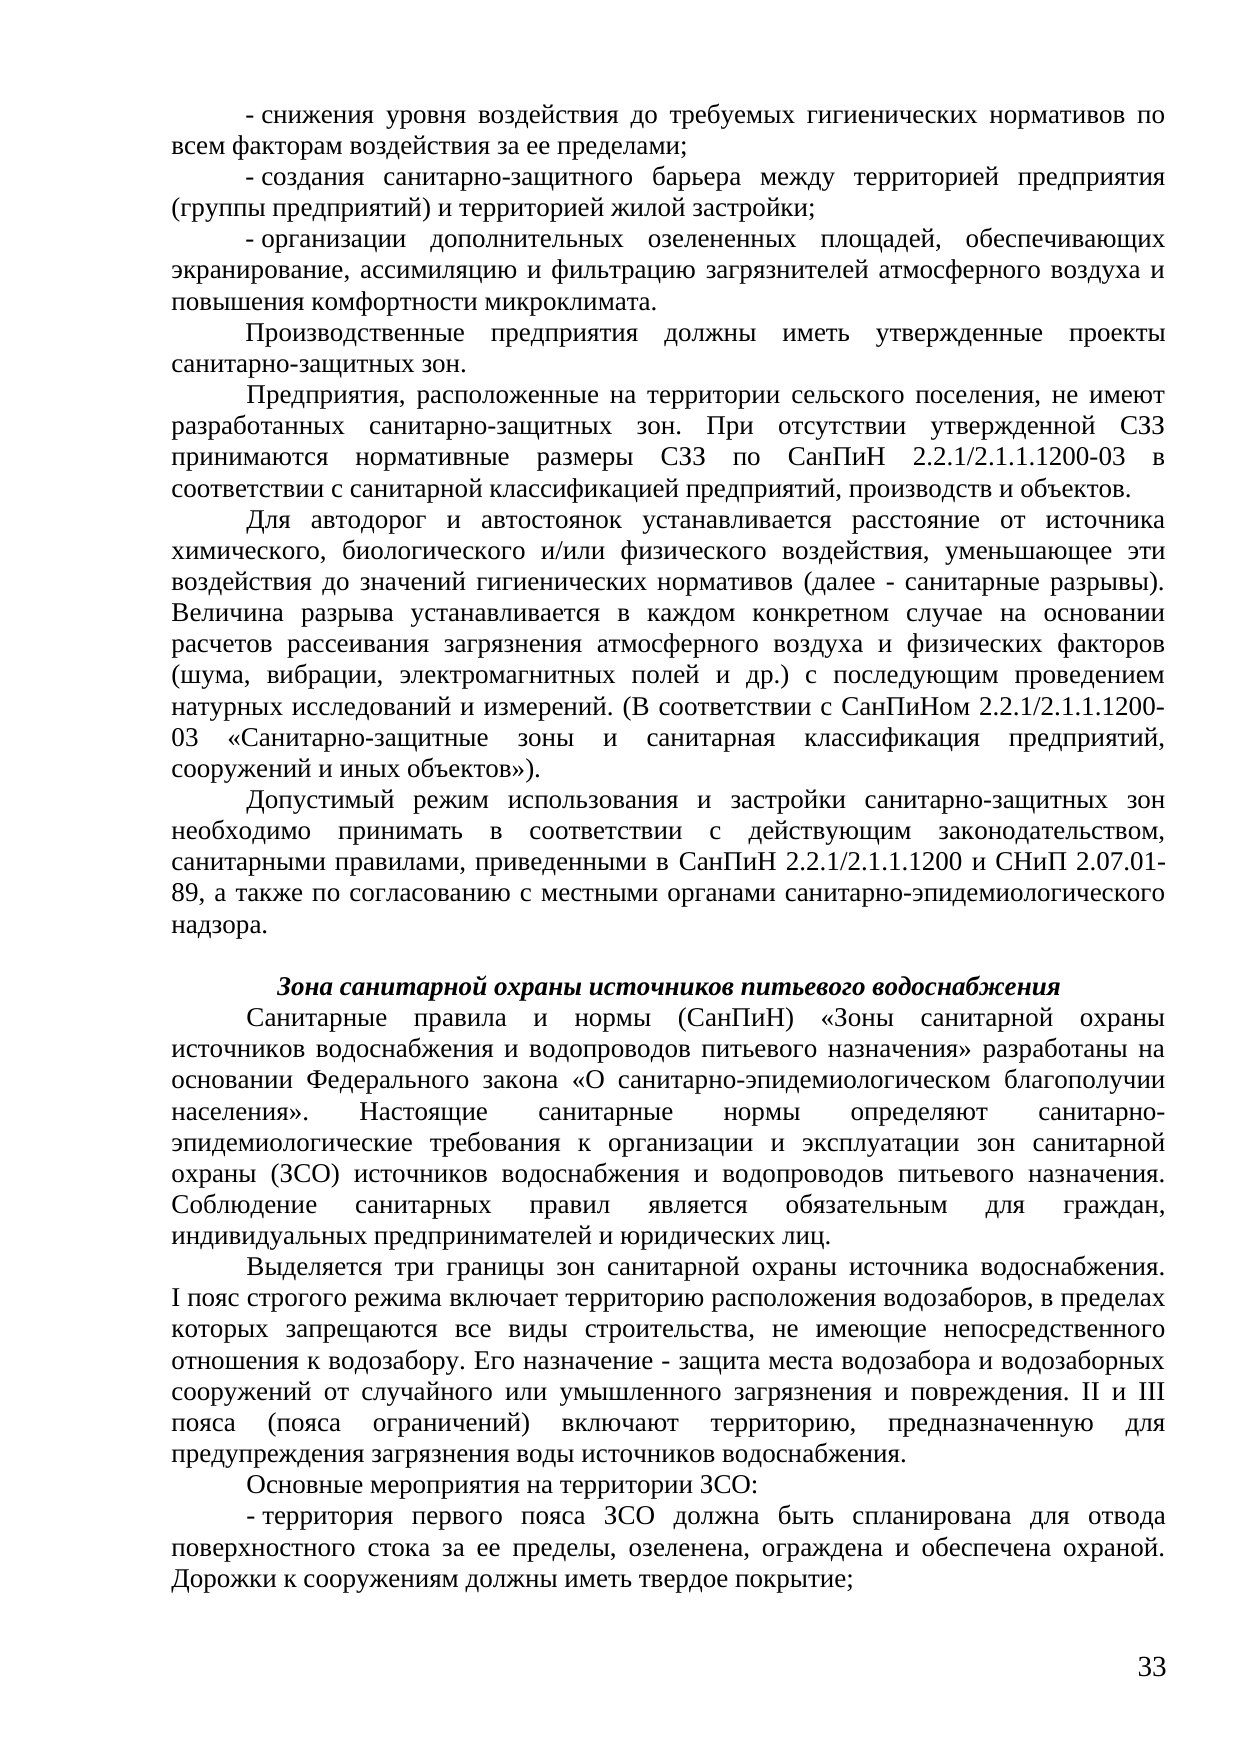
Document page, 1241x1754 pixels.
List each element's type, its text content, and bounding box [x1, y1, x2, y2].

text Предприятия, расположенные на территории сельского поселения, не имеют разработанных санитарно-защитных зон. При отсутствии утвержденной СЗЗ принимаются нормативные размеры СЗЗ по СанПиН 2.2.1/2.1.1.1200-03 в соответствии с санитарной классификацией предприятий, производств и объектов. [171, 378, 1167, 503]
text Для автодорог и автостоянок устанавливается расстояние от источника химического, биологического и/или физического воздействия, уменьшающее эти воздействия до значений гигиенических нормативов (далее - санитарные разрывы). Величина разрыва устанавливается в каждом конкретном случае на основании расчетов рассеивания загрязнения атмосферного воздуха и физических факторов (шума, вибрации, электромагнитных полей и др.) с последующим проведением натурных исследований и измерений. (В соответствии с СанПиНом 2.2.1/2.1.1.1200-03 «Санитарно-защитные зоны и санитарная классификация предприятий, сооружений и иных объектов»). [171, 503, 1167, 783]
text Зона санитарной охраны источников питьевого водоснабжения [171, 970, 1167, 1001]
text Основные мероприятия на территории ЗСО: [171, 1468, 1167, 1499]
text - территория первого пояса ЗСО должна быть спланирована для отвода поверхностного стока за ее пределы, озеленена, ограждена и обеспечена охраной. Дорожки к сооружениям должны иметь твердое покрытие; [171, 1499, 1167, 1593]
text - организации дополнительных озелененных площадей, обеспечивающих экранирование, ассимиляцию и фильтрацию загрязнителей атмосферного воздуха и повышения комфортности микроклимата. [171, 222, 1167, 316]
text - создания санитарно-защитного барьера между территорией предприятия (группы предприятий) и территорией жилой застройки; [171, 160, 1167, 222]
text Производственные предприятия должны иметь утвержденные проекты санитарно-защитных зон. [171, 316, 1167, 378]
text Санитарные правила и нормы (СанПиН) «Зоны санитарной охраны источников водоснабжения и водопроводов питьевого назначения» разработаны на основании Федерального закона «О санитарно-эпидемиологическом благополучии населения». Настоящие санитарные нормы определяют санитарно-эпидемиологические требования к организации и эксплуатации зон санитарной охраны (ЗСО) источников водоснабжения и водопроводов питьевого назначения. Соблюдение санитарных правил является обязательным для граждан, индивидуальных предпринимателей и юридических лиц. [171, 1001, 1167, 1250]
text Выделяется три границы зон санитарной охраны источника водоснабжения. I пояс строгого режима включает территорию расположения водозаборов, в пределах которых запрещаются все виды строительства, не имеющие непосредственного отношения к водозабору. Его назначение - защита места водозабора и водозаборных сооружений от случайного или умышленного загрязнения и повреждения. II и III пояса (пояса ограничений) включают территорию, предназначенную для предупреждения загрязнения воды источников водоснабжения. [171, 1250, 1167, 1468]
text - снижения уровня воздействия до требуемых гигиенических нормативов по всем факторам воздействия за ее пределами; [171, 98, 1167, 160]
text Допустимый режим использования и застройки санитарно-защитных зон необходимо принимать в соответствии с действующим законодательством, санитарными правилами, приведенными в СанПиН 2.2.1/2.1.1.1200 и СНиП 2.07.01-89, а также по согласованию с местными органами санитарно-эпидемиологического надзора. [171, 783, 1167, 939]
